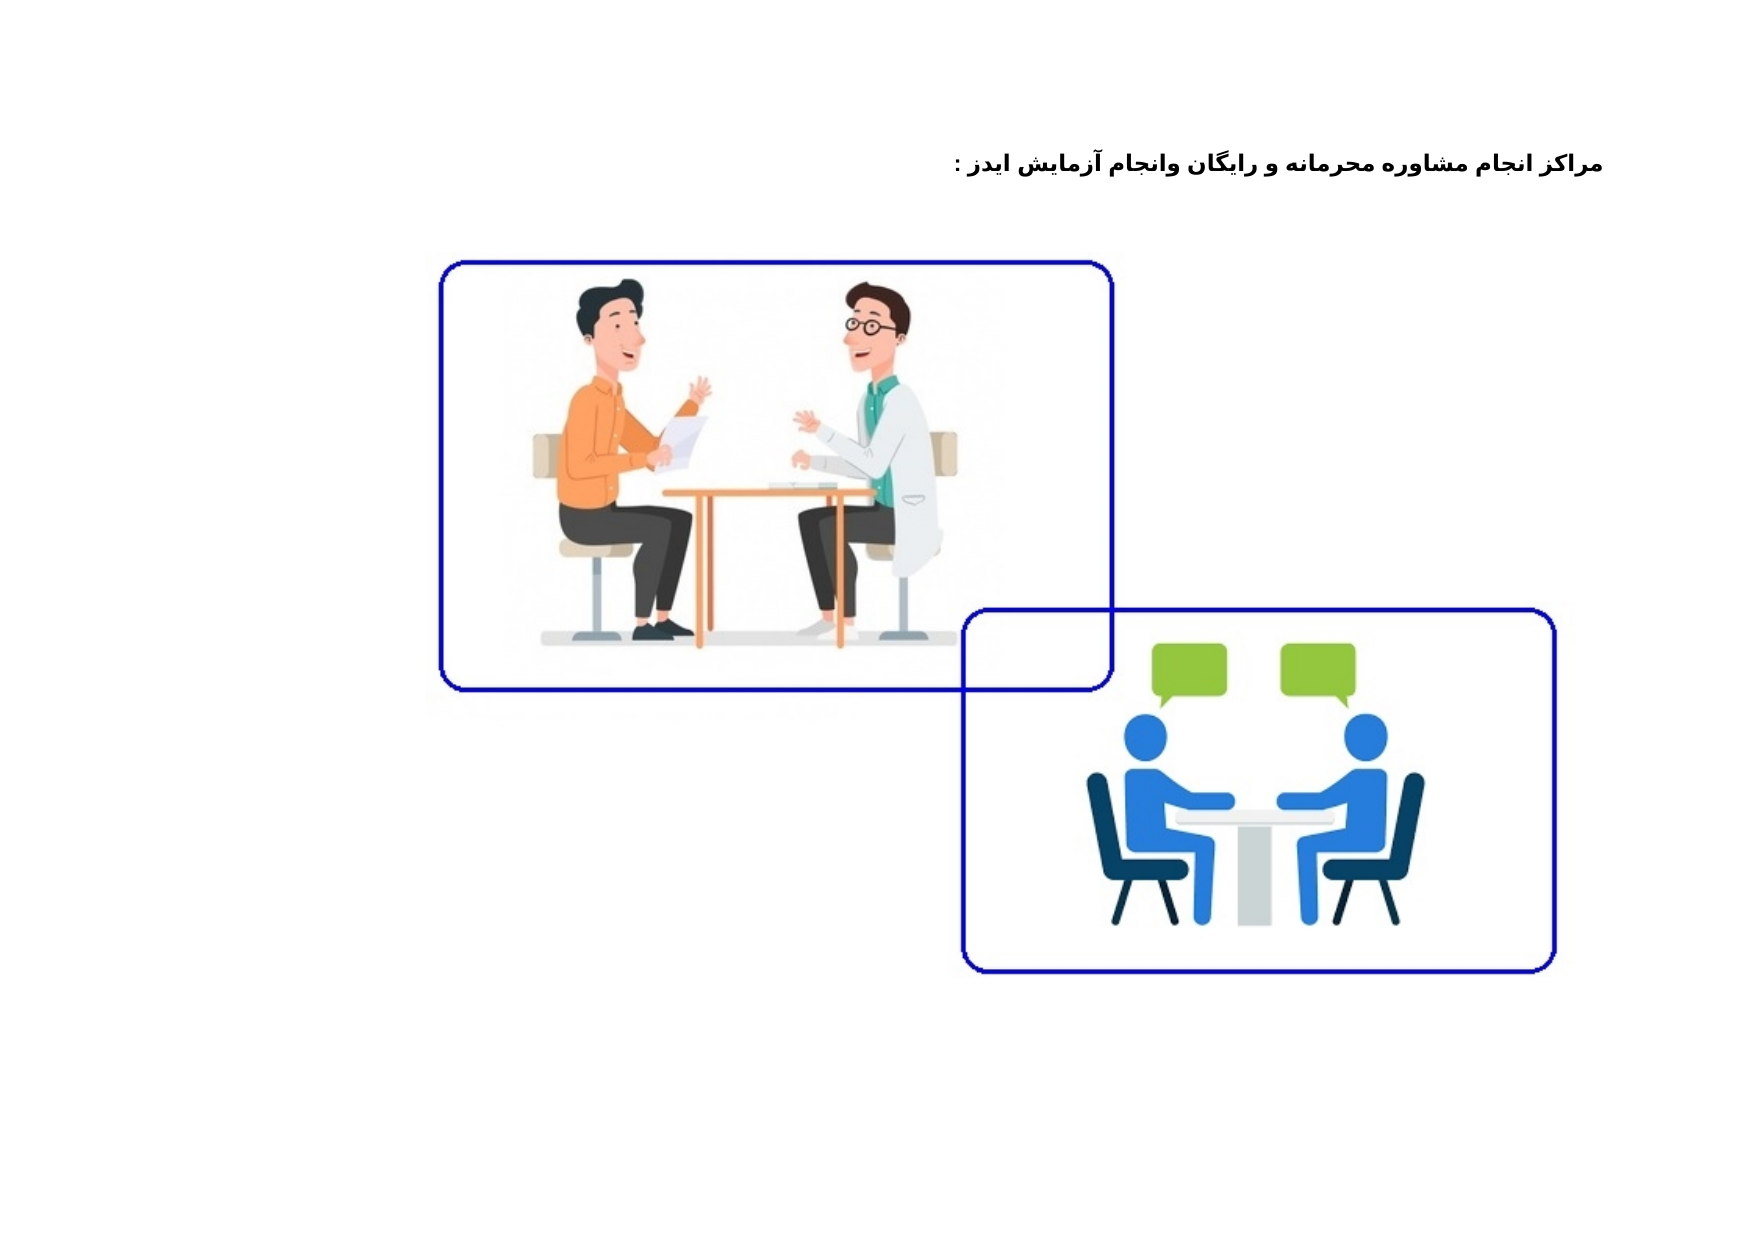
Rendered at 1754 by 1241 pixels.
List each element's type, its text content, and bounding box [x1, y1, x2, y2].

text مراکز انجام مشاوره محرمانه و رایگان وانجام آزمایش ایدز : [150, 150, 1604, 176]
picture [425, 252, 1604, 979]
